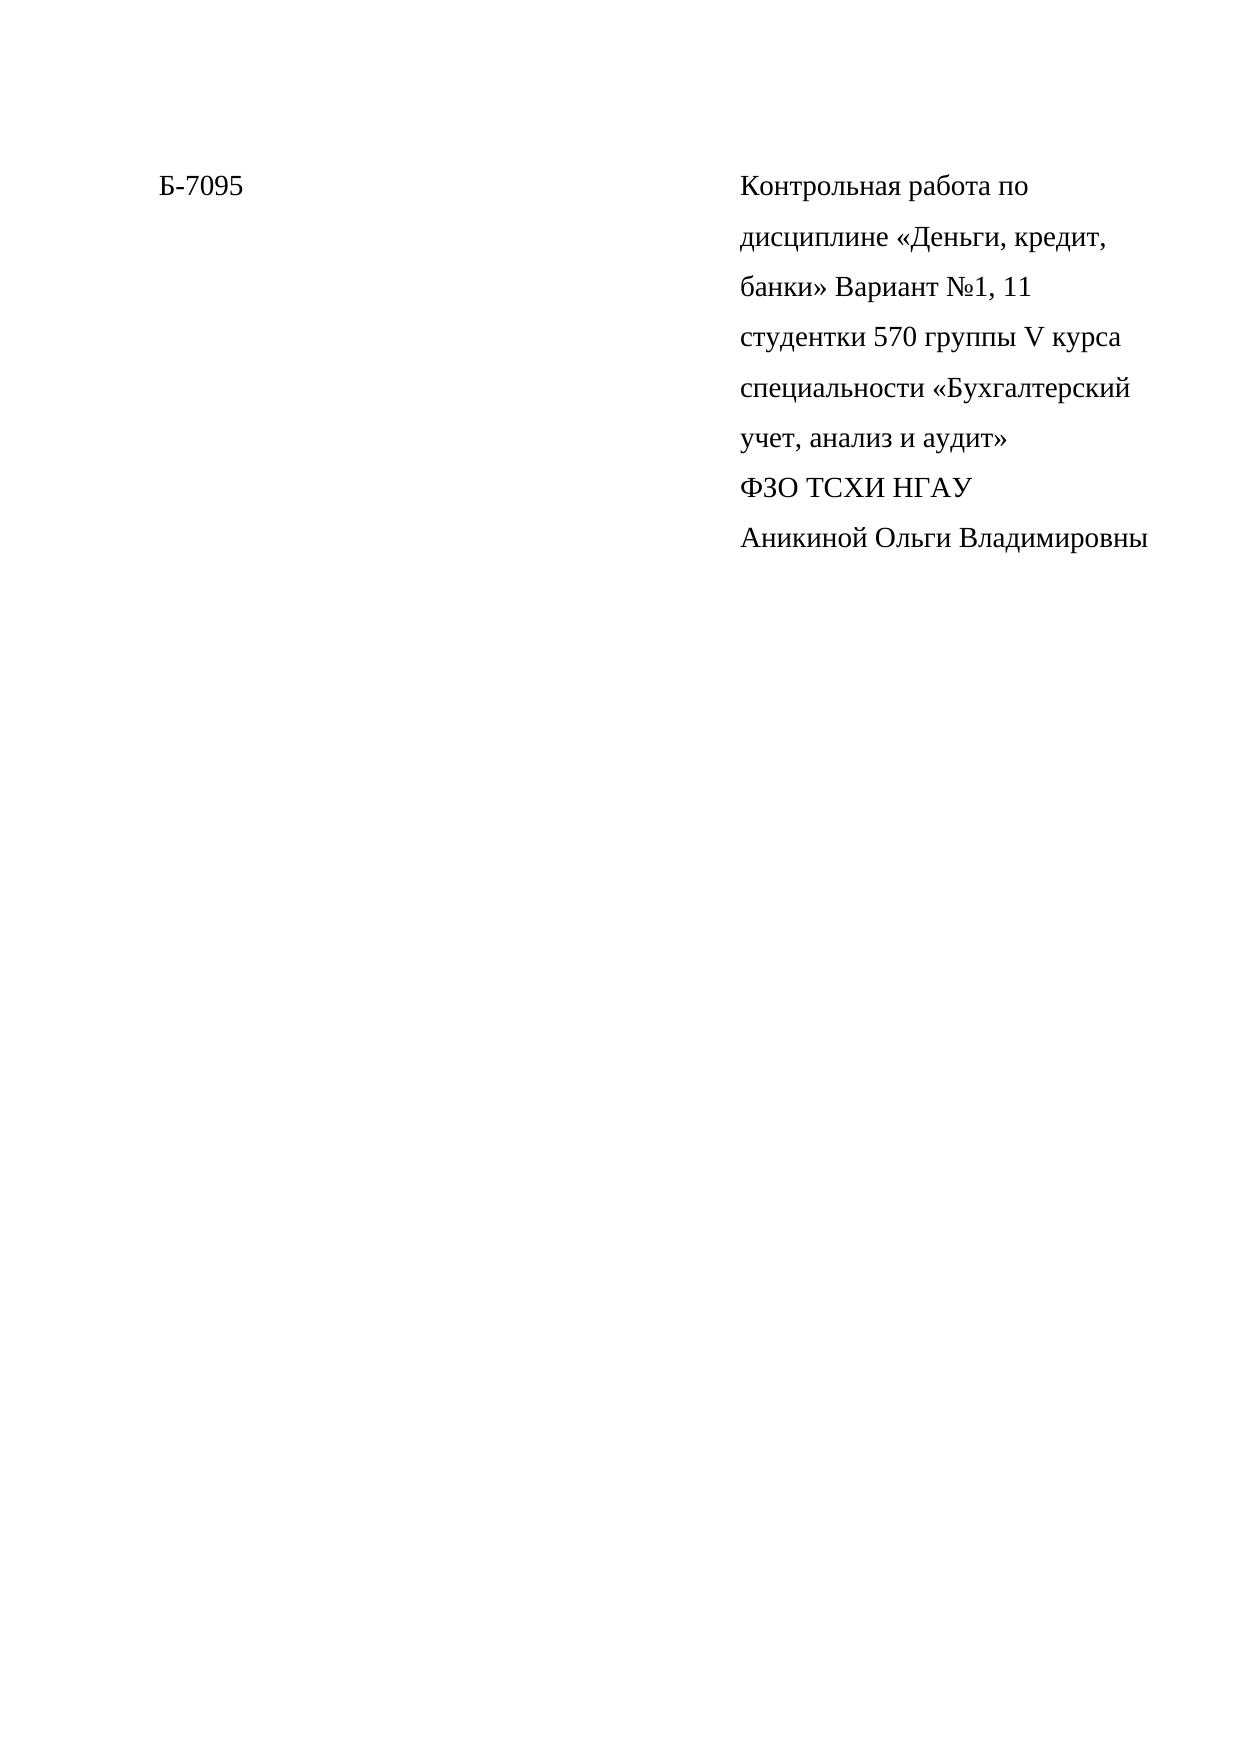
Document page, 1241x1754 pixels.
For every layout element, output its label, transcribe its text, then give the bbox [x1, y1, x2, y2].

text Б-7095 Контрольная работа по дисциплине «Деньги, кредит, банки» Вариант №1, 11 студентки 570 группы V курса специальности «Бухгалтерский учет, анализ и аудит» ФЗО ТСХИ НГАУ Аникиной Ольги Владимировны [158, 168, 1152, 597]
